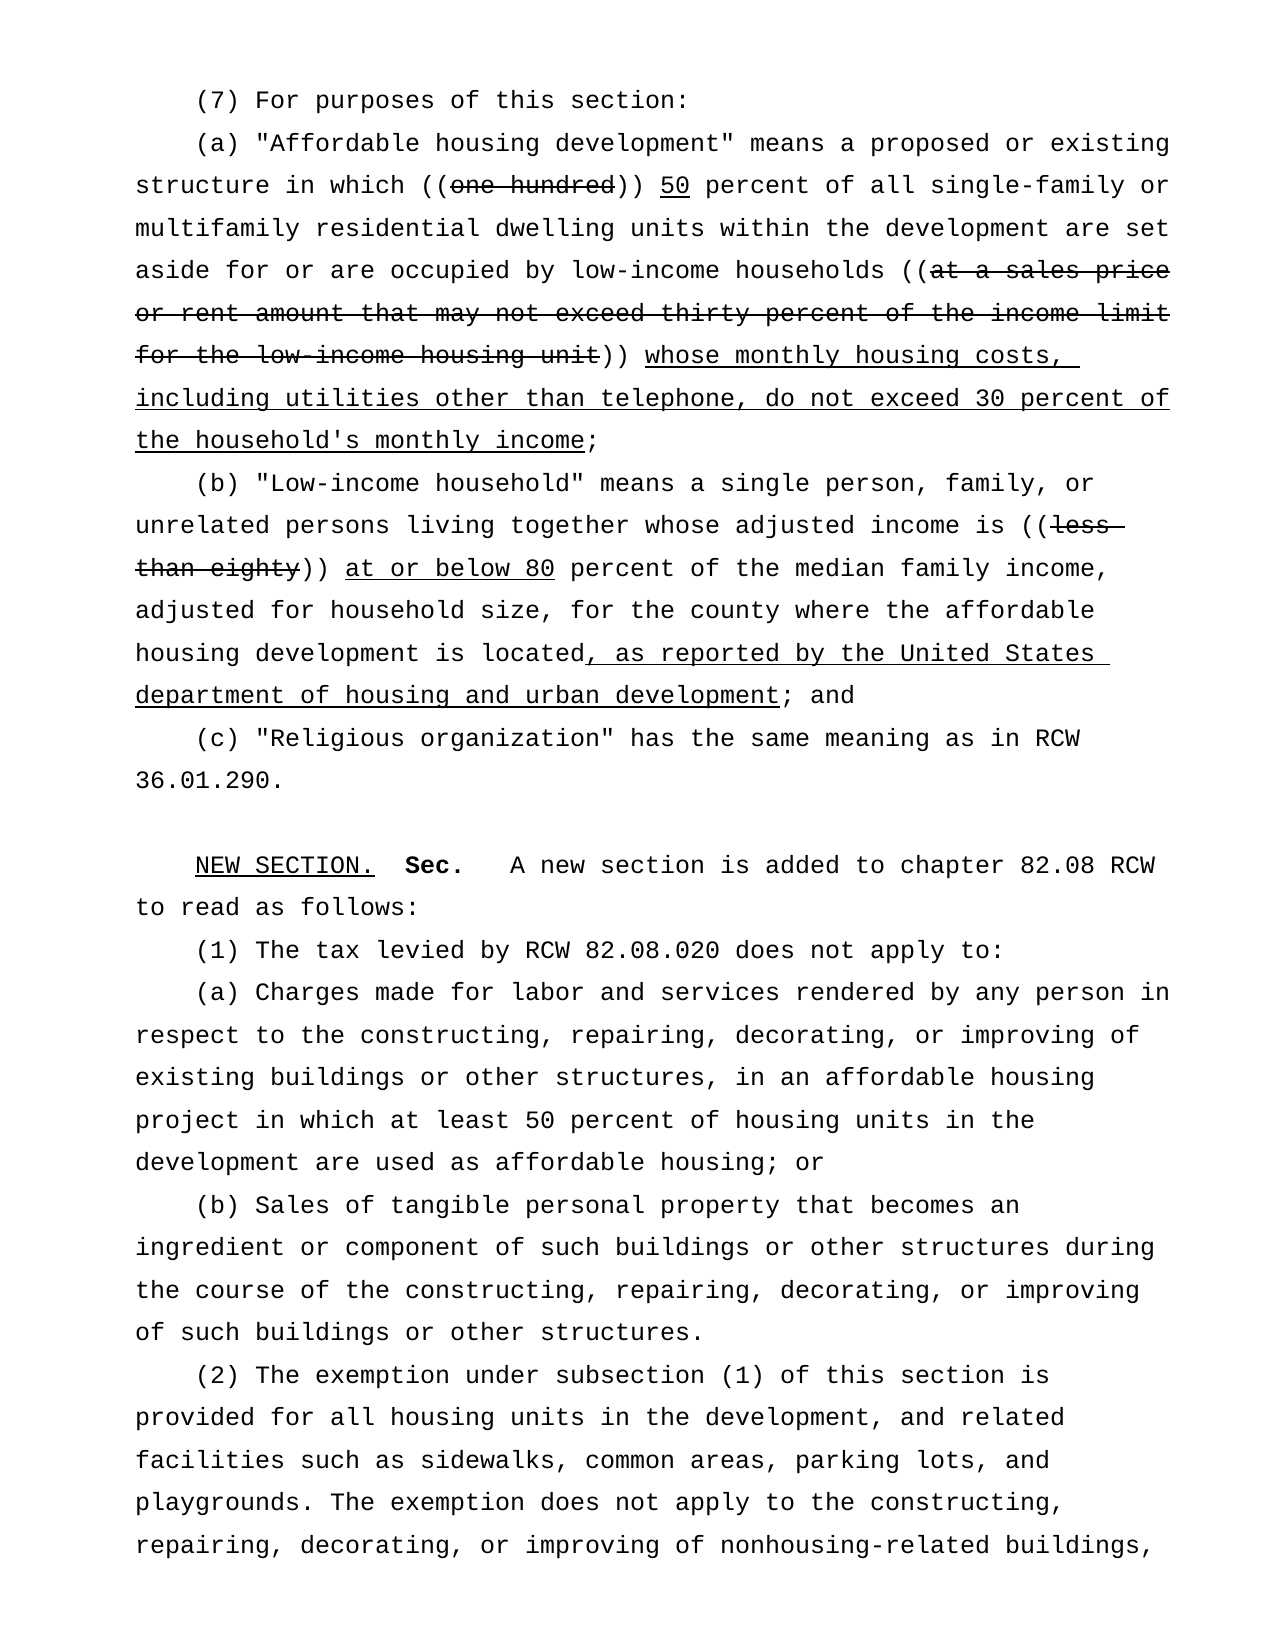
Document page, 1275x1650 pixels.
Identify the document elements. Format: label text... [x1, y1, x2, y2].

text (a) "Affordable housing development" means a proposed or existing structure in which ((one hundred)) 50 percent of all single-family or multifamily residential dwelling units within the development are set aside for or are occupied by low-income households ((at a sales price or rent amount that may not exceed thirty percent of the income limit for the low-income housing unit)) whose monthly housing costs, including utilities other than telephone, do not exceed 30 percent of the household's monthly income; [135, 117, 1170, 314]
text (a) "Affordable housing development" means a proposed or existing structure in which ((one hundred)) 50 percent of all single-family or multifamily residential dwelling units within the development are set aside for or are occupied by low-income households ((at a sales price or rent amount that may not exceed thirty percent of the income limit for the low-income housing unit)) whose monthly housing costs, including utilities other than telephone, do not exceed 30 percent of the household's monthly income; [135, 410, 1170, 457]
text NEW SECTION. Sec. A new section is added to chapter 82.08 RCW to read as follows: [135, 839, 1170, 924]
text (b) Sales of tangible personal property that becomes an ingredient or component of such buildings or other structures during the course of the constructing, repairing, decorating, or improving of such buildings or other structures. [135, 1179, 1170, 1349]
text (a) "Affordable housing development" means a proposed or existing structure in which ((one hundred)) 50 percent of all single-family or multifamily residential dwelling units within the development are set aside for or are occupied by low-income households ((at a sales price or rent amount that may not exceed thirty percent of the income limit for the low-income housing unit)) whose monthly housing costs, including utilities other than telephone, do not exceed 30 percent of the household's monthly income; [135, 316, 1170, 409]
text (b) "Low-income household" means a single person, family, or unrelated persons living together whose adjusted income is ((less than eighty)) at or below 80 percent of the median family income, adjusted for household size, for the county where the affordable housing development is located, as reported by the United States department of housing and urban development; and [135, 457, 1170, 712]
text (7) For purposes of this section: [135, 75, 1170, 117]
text (c) "Religious organization" has the same meaning as in RCW 36.01.290. [135, 712, 1170, 797]
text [135, 1349, 1170, 1562]
text (1) The tax levied by RCW 82.08.020 does not apply to: [135, 924, 1170, 967]
text (a) Charges made for labor and services rendered by any person in respect to the constructing, repairing, decorating, or improving of existing buildings or other structures, in an affordable housing project in which at least 50 percent of housing units in the development are used as affordable housing; or [135, 967, 1170, 1179]
